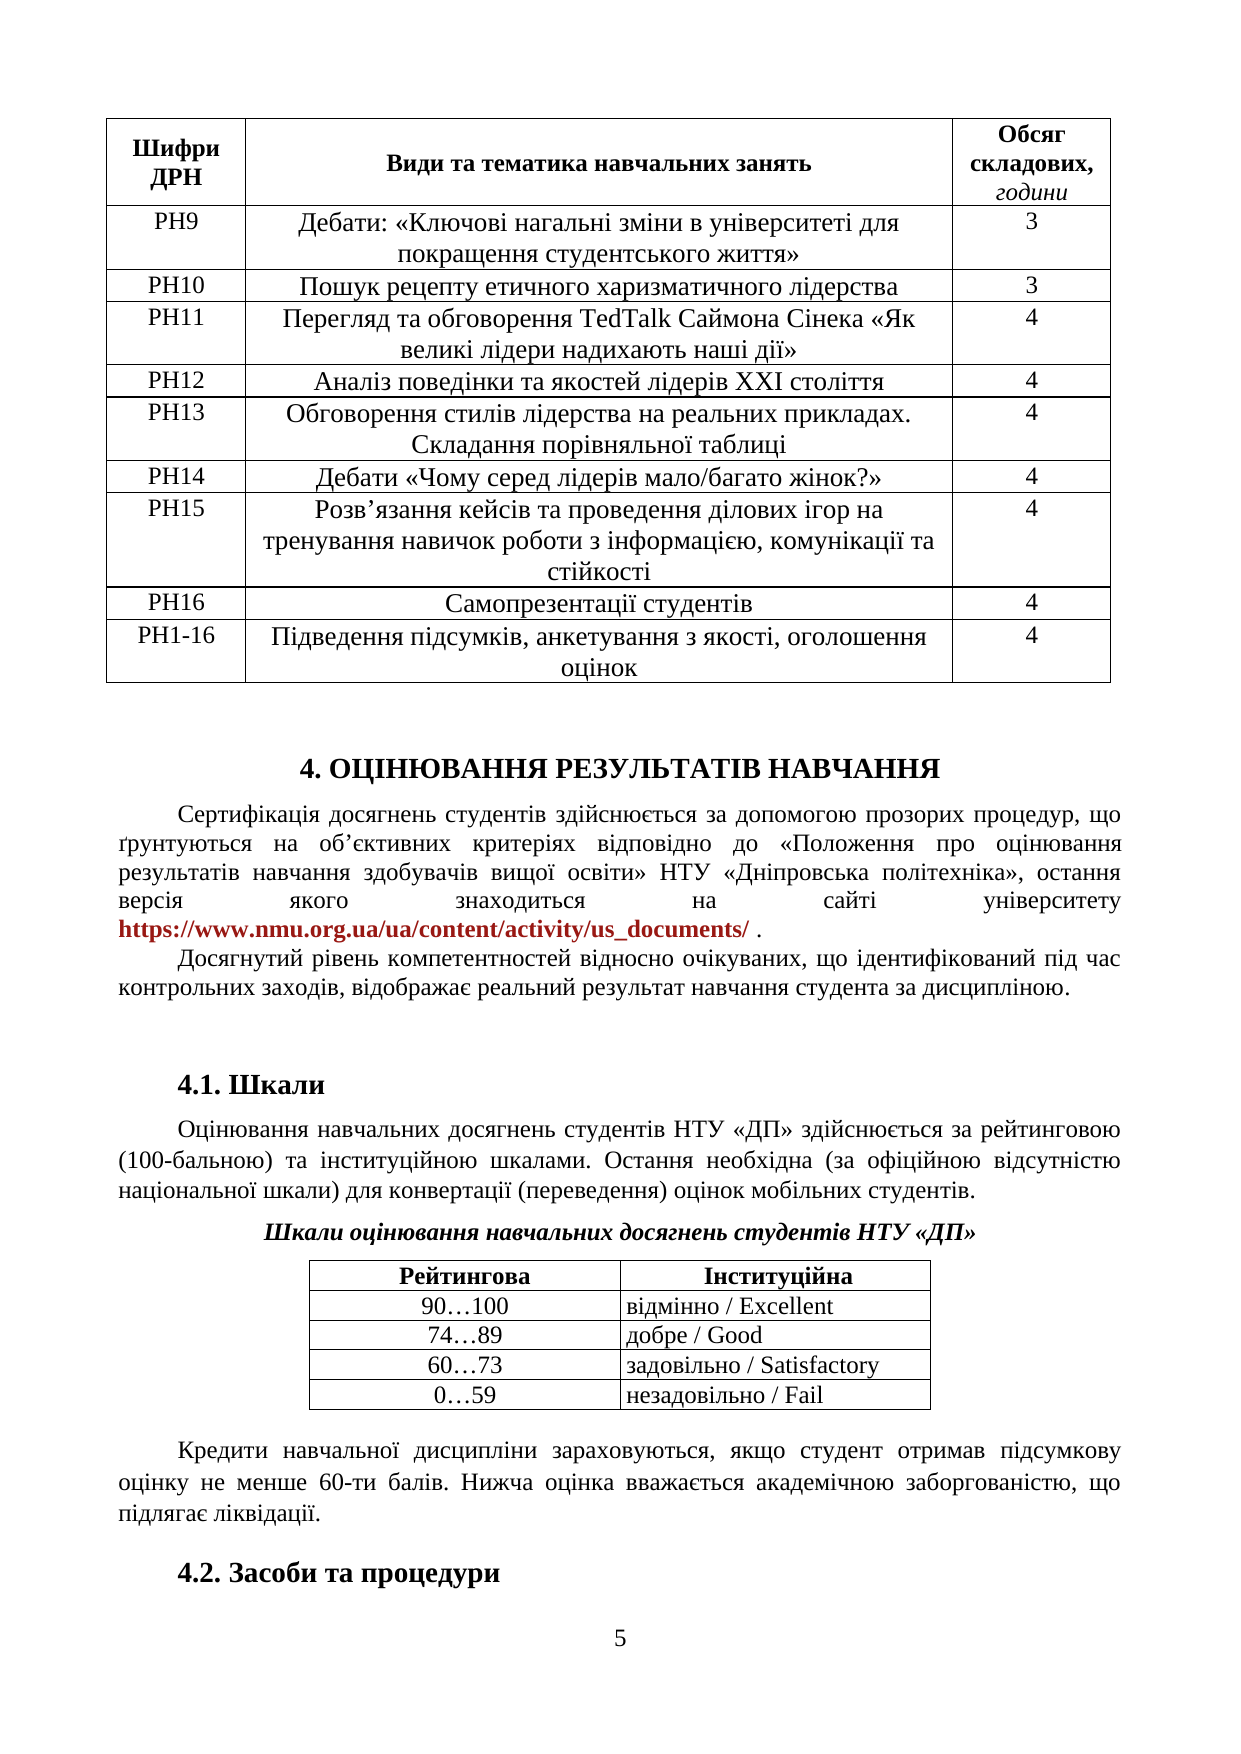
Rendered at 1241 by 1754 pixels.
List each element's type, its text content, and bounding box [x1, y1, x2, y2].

text Оцінювання навчальних досягнень студентів НТУ «ДП» здійснюється за рейтинговою (100-бальною) та інституційною шкалами. Остання необхідна (за офіційною відсутністю національної шкали) для конвертації (переведення) оцінок мобільних студентів. [118, 1114, 1122, 1203]
text Шкали оцінювання навчальних досягнень студентів НТУ «ДП» [118, 1217, 1122, 1246]
table_header Шифри ДРН [107, 119, 245, 205]
text 4.2. Засоби та процедури [118, 1555, 1122, 1588]
table_cell 3 [953, 270, 1110, 301]
table_cell 4 [953, 365, 1110, 396]
table_cell 4 [953, 493, 1110, 586]
table_cell РН14 [107, 461, 245, 492]
text Кредити навчальної дисципліни зараховуються, якщо студент отримав підсумкову оцінку не менше 60-ти балів. Нижча оцінка вважається академічною заборгованістю, що підлягає ліквідації. [118, 1435, 1122, 1527]
table_cell РН11 [107, 302, 245, 364]
table_cell РН1-16 [107, 620, 245, 682]
text 4.1. Шкали [118, 1067, 1122, 1100]
table_cell Підведення підсумків, анкетування з якості, оголошення оцінок [246, 620, 952, 682]
table_cell Обговорення стилів лідерства на реальних прикладах. Складання порівняльної таблиці [246, 398, 952, 460]
table_cell задовільно / Satisfactory [621, 1350, 930, 1379]
table_cell РН16 [107, 588, 245, 619]
table_cell РН10 [107, 270, 245, 301]
table_cell Дебати: «Ключові нагальні зміни в університеті для покращення студентського життя» [246, 206, 952, 269]
text Сертифікація досягнень студентів здійснюється за допомогою прозорих процедур, що ґрунтуються на об’єктивних критеріях відповідно до «Положення про оцінювання результатів навчання здобувачів вищої освіти» НТУ «Дніпровська політехніка», остання версія якого знаходиться на сайті університету https://www.nmu.org.ua/ua/content/activity/us_documents/ . [118, 799, 1122, 943]
text 4. ОЦІНЮВАННЯ РЕЗУЛЬТАТІВ НАВЧАННЯ [118, 752, 1122, 785]
table_cell Дебати «Чому серед лідерів мало/багато жінок?» [246, 461, 952, 492]
table_cell 60…73 [310, 1350, 620, 1379]
table_cell РН13 [107, 398, 245, 460]
table_header Види та тематика навчальних занять [246, 119, 952, 205]
table_cell Розв’язання кейсів та проведення ділових ігор на тренування навичок роботи з інформацією, комунікації та стійкості [246, 493, 952, 586]
table_cell 3 [953, 206, 1110, 269]
table_cell добре / Good [621, 1321, 930, 1349]
table_cell Перегляд та обговорення TedTalk Саймона Сінека «Як великі лідери надихають наші дії» [246, 302, 952, 364]
table_cell 4 [953, 398, 1110, 460]
table_header Інституційна [621, 1261, 930, 1290]
table_cell 4 [953, 461, 1110, 492]
table_cell 74…89 [310, 1321, 620, 1349]
table_cell Пошук рецепту етичного харизматичного лідерства [246, 270, 952, 301]
table_cell Аналіз поведінки та якостей лідерів ХХІ століття [246, 365, 952, 396]
table_cell відмінно / Excellent [621, 1291, 930, 1319]
table_cell 4 [953, 302, 1110, 364]
table_cell РН15 [107, 493, 245, 586]
table_cell РН9 [107, 206, 245, 269]
table_cell 4 [953, 588, 1110, 619]
table_cell 4 [953, 620, 1110, 682]
table_cell РН12 [107, 365, 245, 396]
table_header Обсяг складових, години [953, 119, 1110, 205]
table_header Рейтингова [310, 1261, 620, 1290]
table_cell незадовільно / Fail [621, 1380, 930, 1409]
table_cell 90…100 [310, 1291, 620, 1319]
table_cell Самопрезентації студентів [246, 588, 952, 619]
table_cell 0…59 [310, 1380, 620, 1409]
text Досягнутий рівень компетентностей відносно очікуваних, що ідентифікований під час контрольних заходів, відображає реальний результат навчання студента за дисципліною. [118, 943, 1122, 1001]
